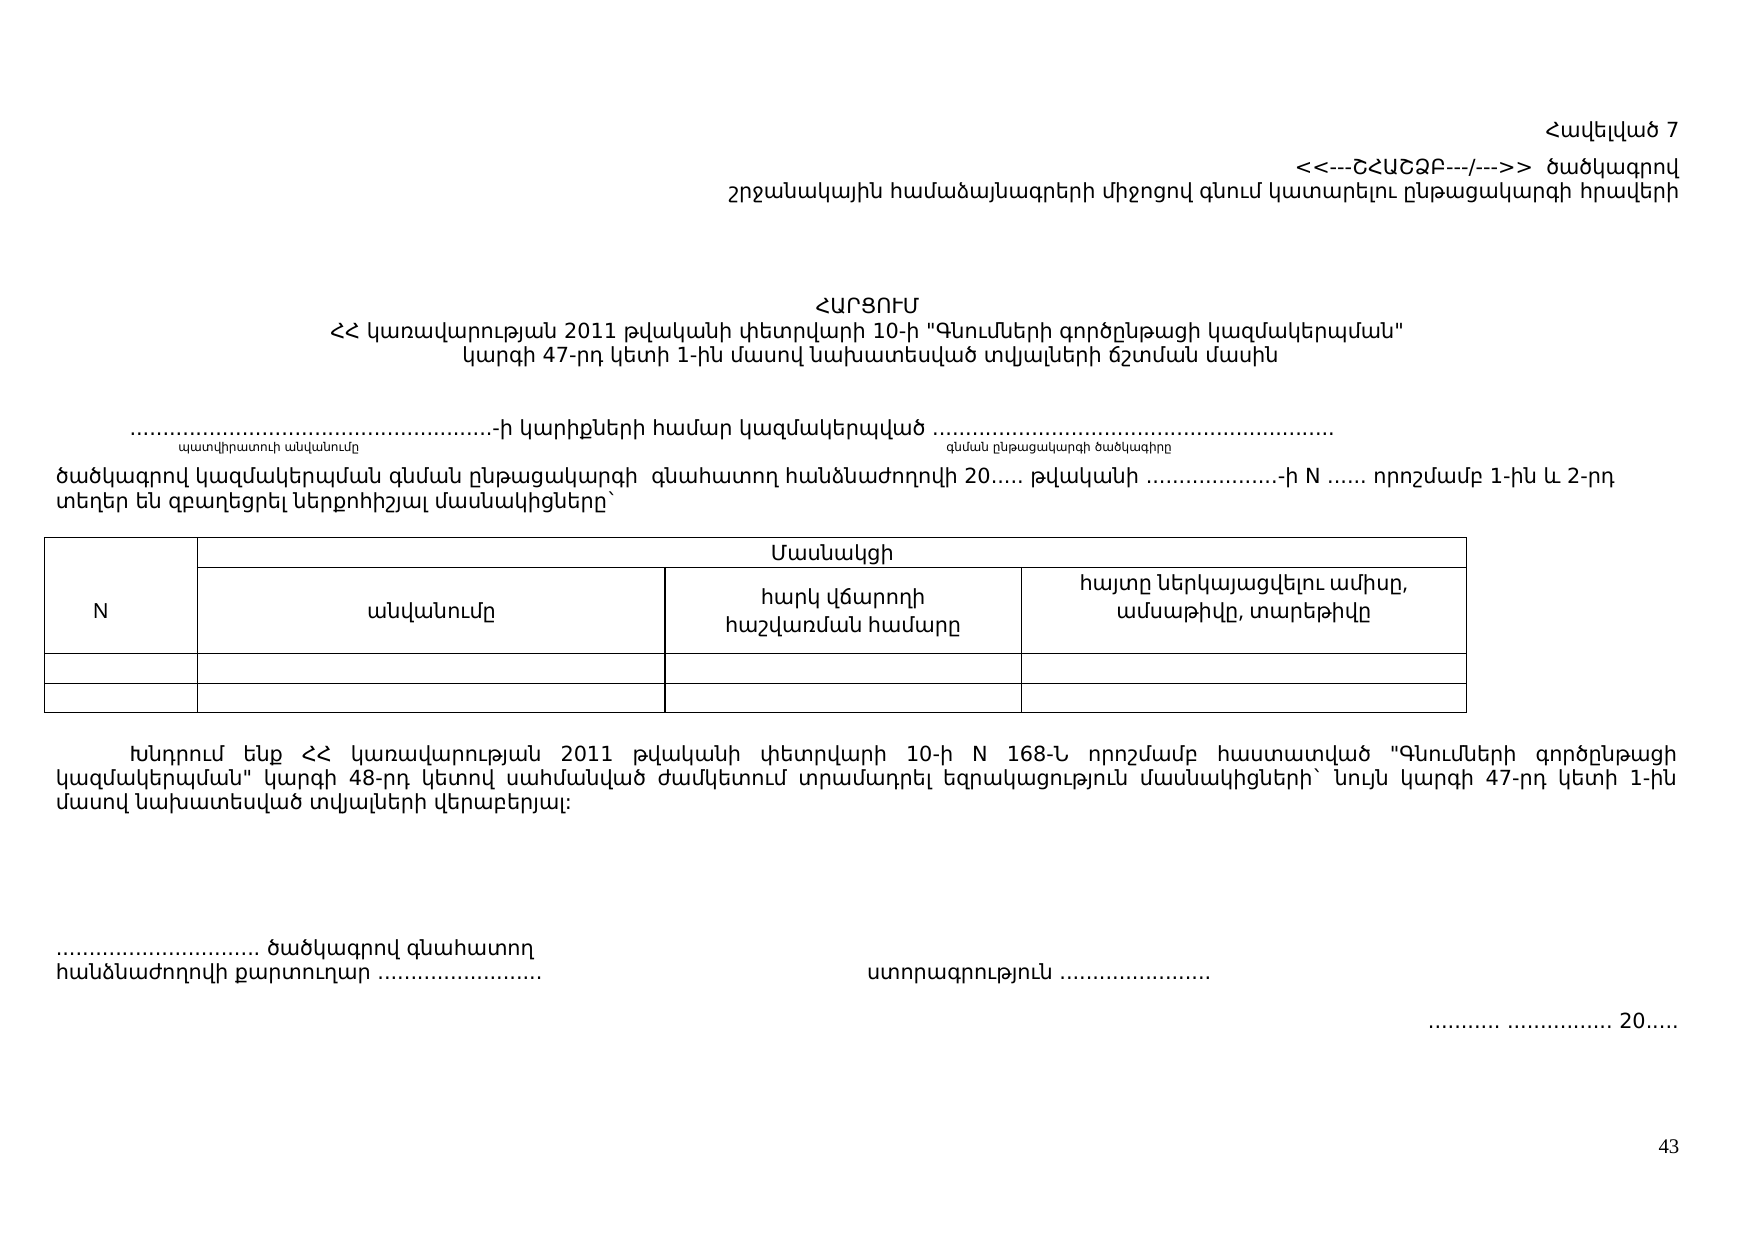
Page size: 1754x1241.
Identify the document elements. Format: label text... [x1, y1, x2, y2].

text կարգի 47-րդ կետի 1-ին մասով նախատեսված տվյալների ճշտման մասին [56, 343, 1679, 367]
text .......................................................-ի կարիքների համար կազմակերպված ............................................................. [56, 416, 1679, 440]
text Հավելված 7 [56, 118, 1679, 143]
table_cell հայտը ներկայացվելու ամիսը, ամսաթիվը, տարեթիվը [1022, 568, 1466, 653]
text շրջանակային համաձայնագրերի միջոցով գնում կատարելու ընթացակարգի հրավերի [56, 179, 1679, 203]
table_cell [45, 654, 197, 683]
text ծածկագրով կազմակերպման գնման ընթացակարգի գնահատող հանձնաժողովի 20..... թվականի ....................-ի N ...... որոշմամբ 1-ին և 2-րդ տեղեր են զբաղեցրել ներքոհիշյալ մասնակիցները` [56, 464, 1679, 513]
text հանձնաժողովի քարտուղար ......................... ստորագրություն ....................... [56, 960, 1679, 984]
table_cell հարկ վճարողի հաշվառման համարը [666, 568, 1021, 653]
table_cell [45, 684, 197, 712]
text ............................... ծածկագրով գնահատող [56, 936, 1679, 960]
text ՀՀ կառավարության 2011 թվականի փետրվարի 10-ի "Գնումների գործընթացի կազմակերպման" [56, 319, 1679, 343]
text <<---ՇՀԱՇՁԲ---/--->> ծածկագրով [56, 155, 1679, 179]
table_header Մասնակցի [198, 538, 1466, 567]
table_cell [1022, 654, 1466, 683]
text պատվիրատուի անվանումը գնման ընթացակարգի ծածկագիրը [56, 440, 1679, 464]
text ՀԱՐՑՈՒՄ [56, 294, 1679, 319]
table_cell անվանումը [198, 568, 664, 653]
table_cell [666, 684, 1021, 712]
table_cell [198, 654, 664, 683]
table_header N [45, 538, 197, 653]
text ........... ................ 20..... [56, 1009, 1679, 1033]
table_cell [1022, 684, 1466, 712]
table_cell [666, 654, 1021, 683]
table_cell [198, 684, 664, 712]
text Խնդրում ենք ՀՀ կառավարության 2011 թվականի փետրվարի 10-ի N 168-Ն որոշմամբ հաստատված "Գնումների գործընթացի կազմակերպման" կարգի 48-րդ կետով սահմանված ժամկետում տրամադրել եզրակացություն մասնակիցների` նույն կարգի 47-րդ կետի 1-ին մասով նախատեսված տվյալների վերաբերյալ: [56, 742, 1679, 815]
